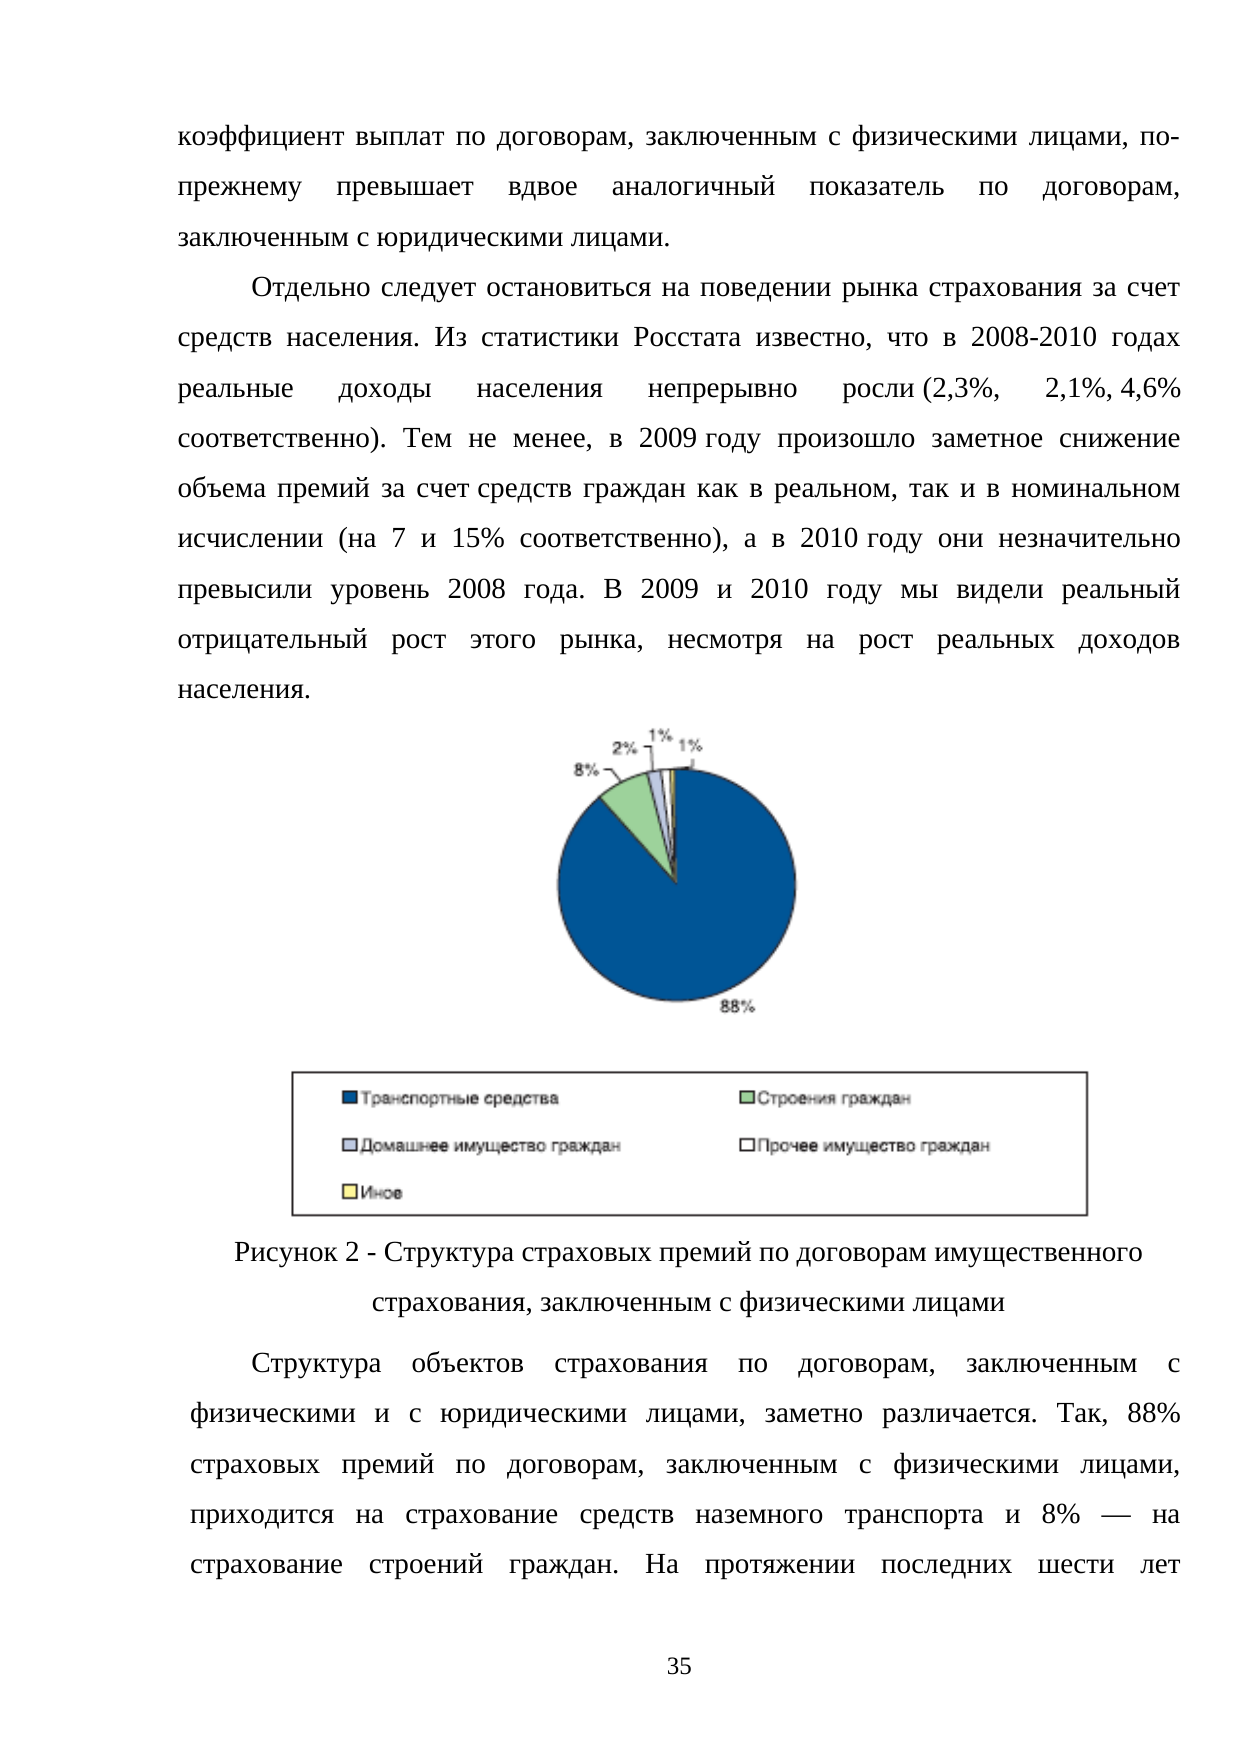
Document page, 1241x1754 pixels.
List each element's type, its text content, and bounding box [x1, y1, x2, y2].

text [190, 1345, 1181, 1580]
text Рисунок 2 - Структура страховых премий по договорам имущественного страхования, заключенным с физическими лицами [196, 1234, 1181, 1318]
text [177, 118, 1181, 252]
text Отдельно следует остановиться на поведении рынка страхования за счет средств населения. Из статистики Росстата известно, что в 2008-2010 годах реальные доходы населения непрерывно росли (2,3%, 2,1%, 4,6% соответственно). Тем не менее, в 2009 году произошло заметное снижение объема премий за счет средств граждан как в реальном, так и в номинальном исчислении (на 7 и 15% соответственно), а в 2010 году они незначительно превысили уровень 2008 года. В 2009 и 2010 году мы видели реальный отрицательный рост этого рынка, несмотря на рост реальных доходов населения. [177, 269, 1181, 705]
